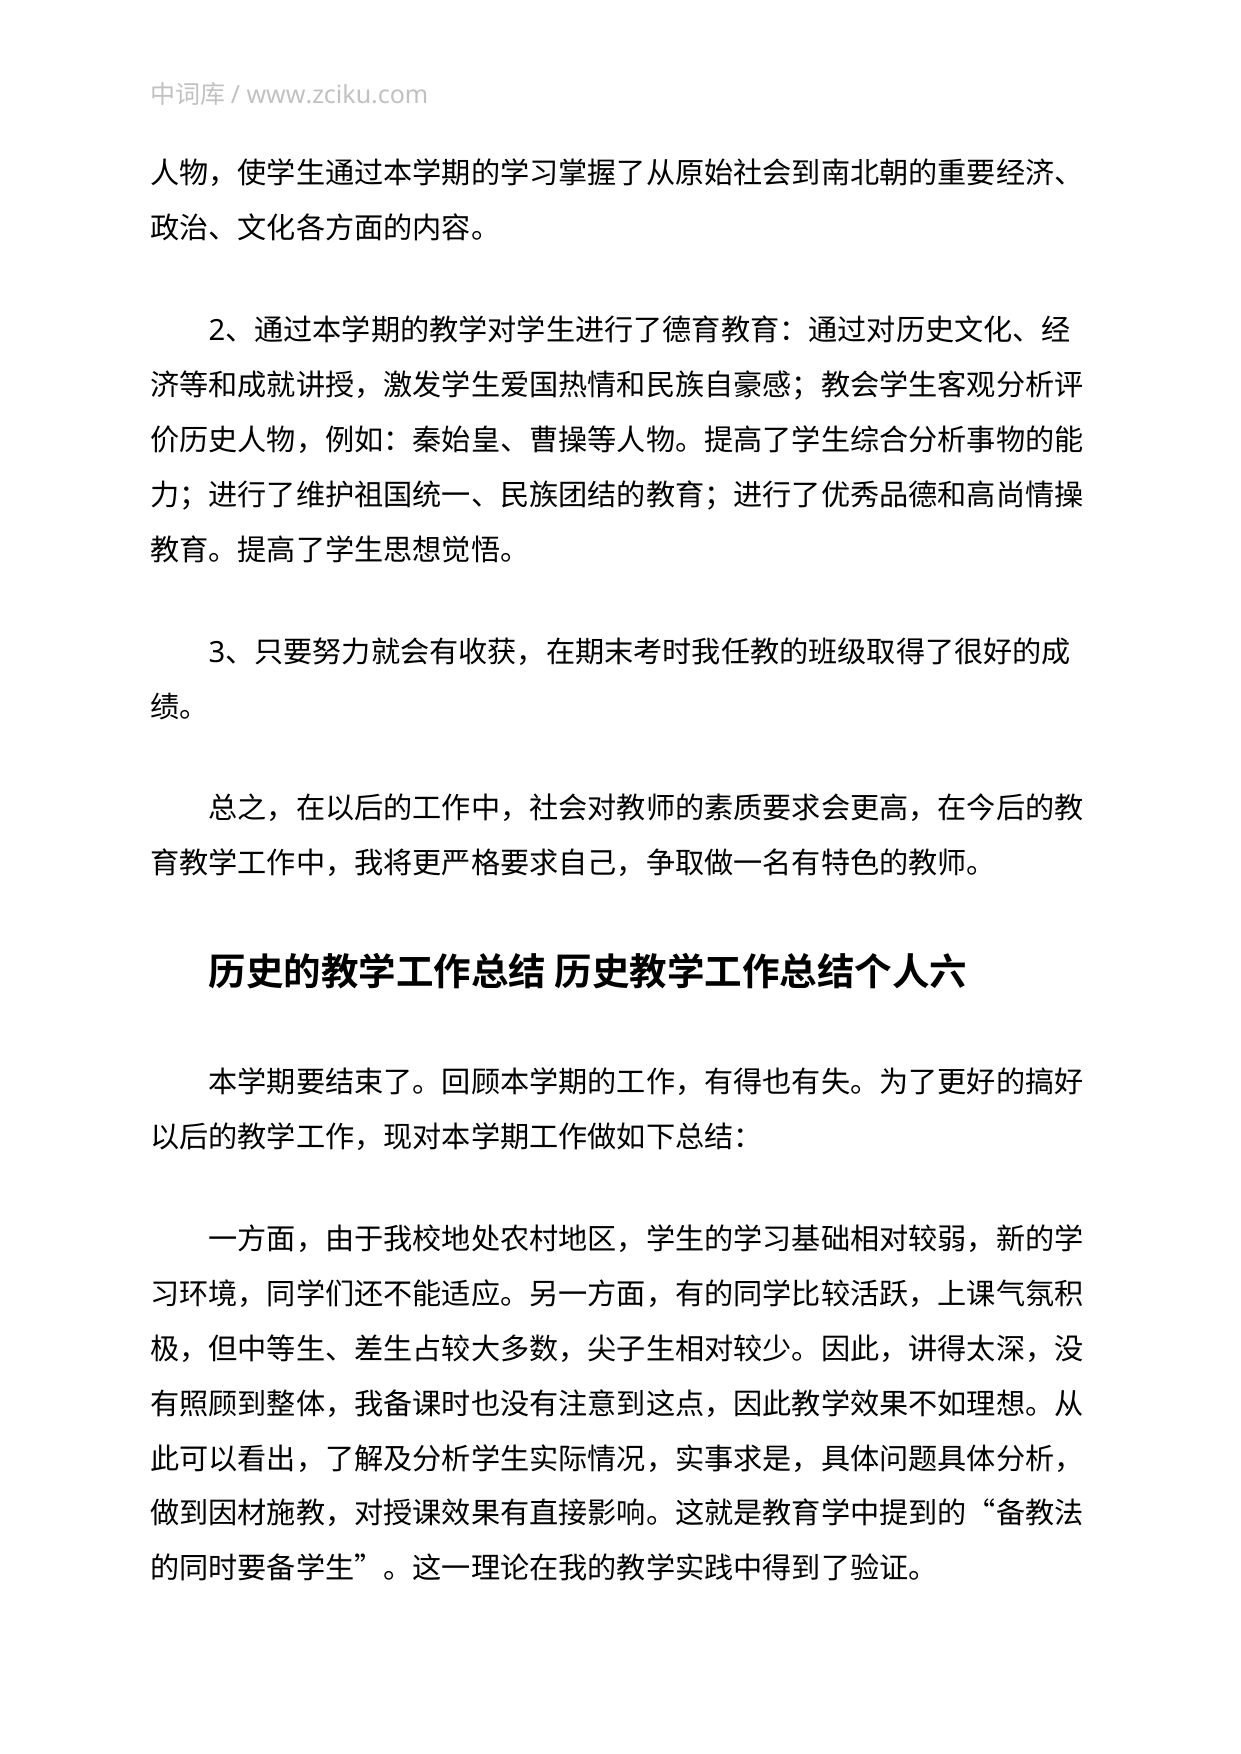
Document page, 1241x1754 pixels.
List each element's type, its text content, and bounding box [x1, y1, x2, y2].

text 2、通过本学期的教学对学生进行了德育教育：通过对历史文化、经济等和成就讲授，激发学生爱国热情和民族自豪感；教会学生客观分析评价历史人物，例如：秦始皇、曹操等人物。提高了学生综合分析事物的能力；进行了维护祖国统一、民族团结的教育；进行了优秀品德和高尚情操教育。提高了学生思想觉悟。 [150, 307, 1090, 569]
text 本学期要结束了。回顾本学期的工作，有得也有失。为了更好的搞好以后的教学工作，现对本学期工作做如下总结： [150, 1059, 1090, 1156]
text 3、只要努力就会有收获，在期末考时我任教的班级取得了很好的成绩。 [150, 628, 1090, 725]
text 总之，在以后的工作中，社会对教师的素质要求会更高，在今后的教育教学工作中，我将更严格要求自己，争取做一名有特色的教师。 [150, 785, 1090, 882]
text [150, 150, 1090, 247]
text 一方面，由于我校地处农村地区，学生的学习基础相对较弱，新的学习环境，同学们还不能适应。另一方面，有的同学比较活跃，上课气氛积极，但中等生、差生占较大多数，尖子生相对较少。因此，讲得太深，没有照顾到整体，我备课时也没有注意到这点，因此教学效果不如理想。从此可以看出，了解及分析学生实际情况，实事求是，具体问题具体分析，做到因材施教，对授课效果有直接影响。这就是教育学中提到的“备教法的同时要备学生”。这一理论在我的教学实践中得到了验证。 [150, 1216, 1090, 1587]
text 历史的教学工作总结 历史教学工作总结个人六 [150, 942, 1090, 996]
